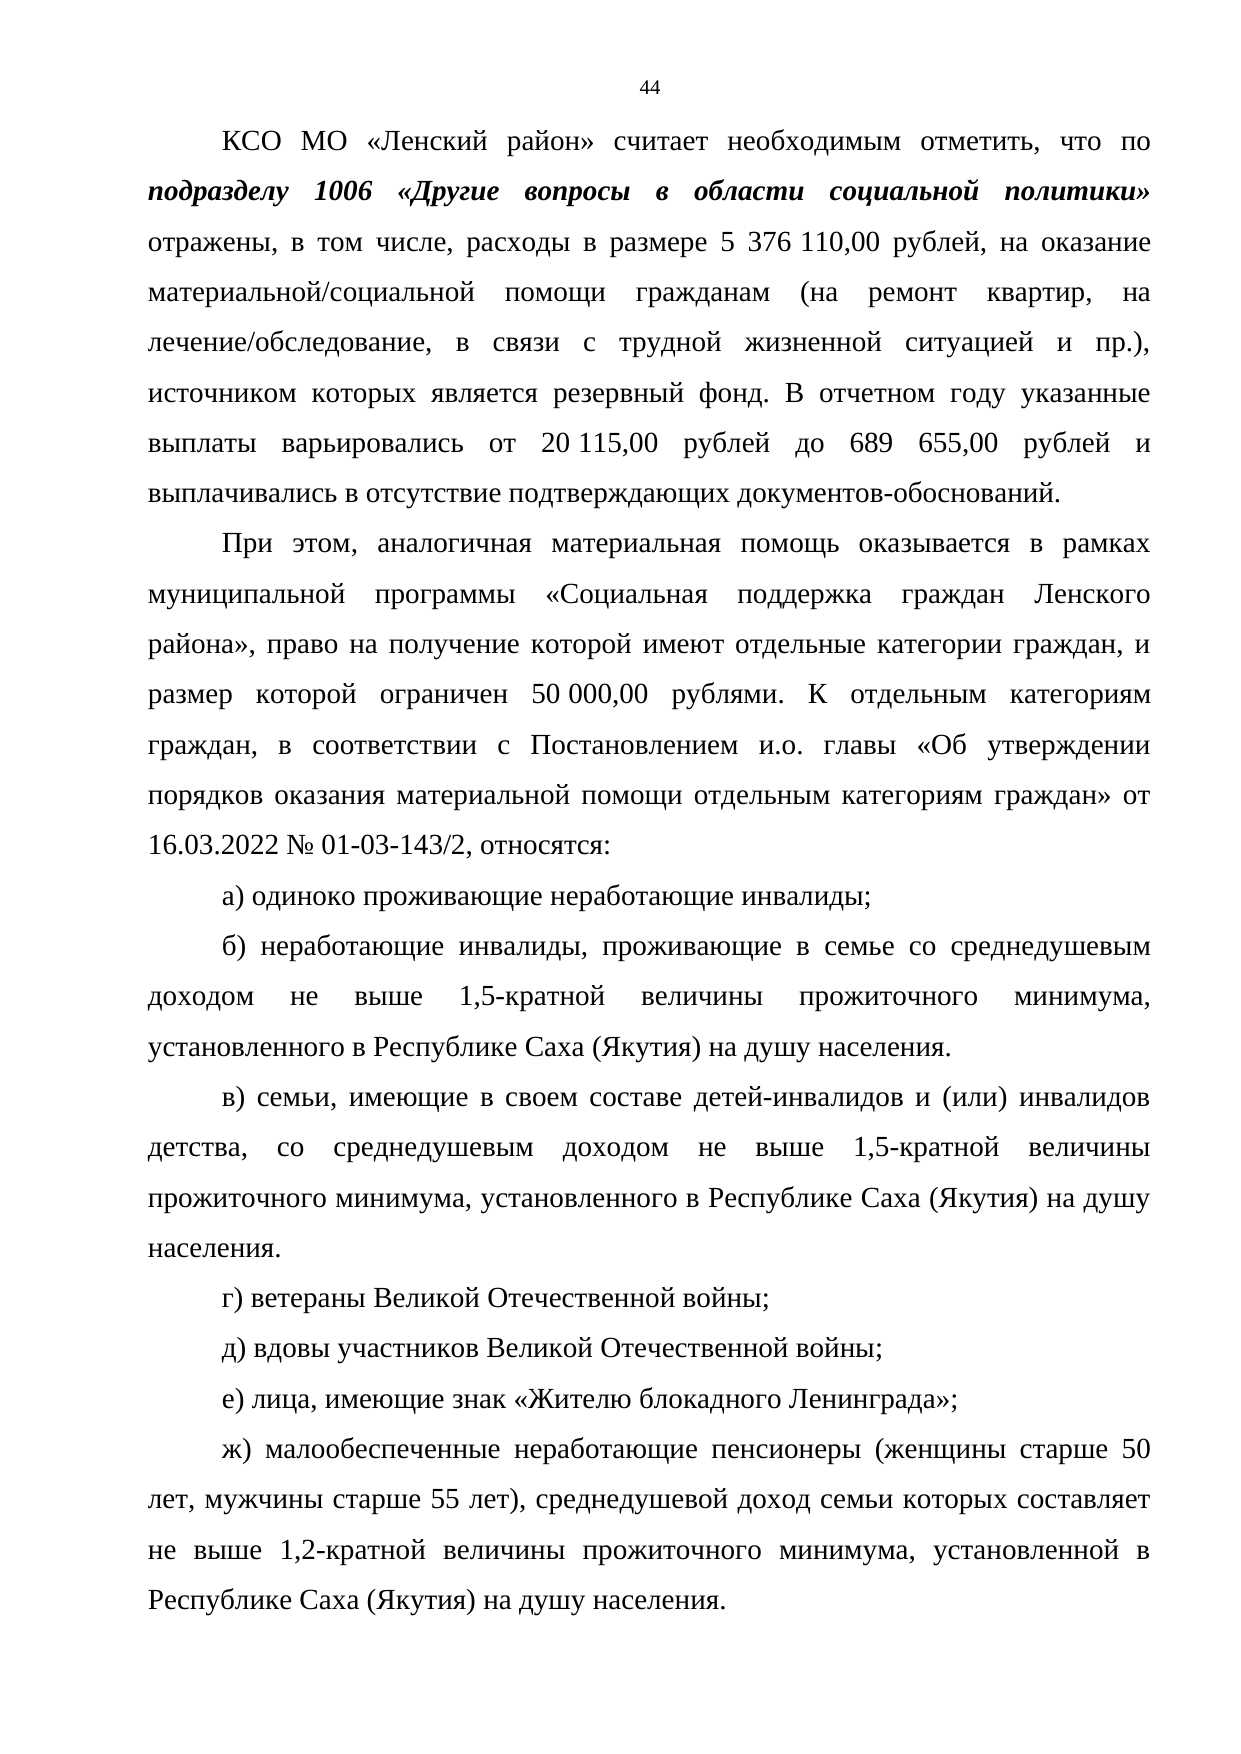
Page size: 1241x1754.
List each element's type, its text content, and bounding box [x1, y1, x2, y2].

text г) ветераны Великой Отечественной войны; [148, 1280, 1152, 1314]
text При этом, аналогичная материальная помощь оказывается в рамках муниципальной программы «Социальная поддержка граждан Ленского района», право на получение которой имеют отдельные категории граждан, и размер которой ограничен 50 000,00 рублями. К отдельным категориям граждан, в соответствии с Постановлением и.о. главы «Об утверждении порядков оказания материальной помощи отдельным категориям граждан» от 16.03.2022 № 01-03-143/2, относятся: [148, 526, 1152, 861]
text КСО МО «Ленский район» считает необходимым отметить, что по подразделу 1006 «Другие вопросы в области социальной политики» отражены, в том числе, расходы в размере 5 376 110,00 рублей, на оказание материальной/социальной помощи гражданам (на ремонт квартир, на лечение/обследование, в связи с трудной жизненной ситуацией и пр.), источником которых является резервный фонд. В отчетном году указанные выплаты варьировались от 20 115,00 рублей до 689 655,00 рублей и выплачивались в отсутствие подтверждающих документов-обоснований. [148, 123, 1152, 509]
text б) неработающие инвалиды, проживающие в семье со среднедушевым доходом не выше 1,5-кратной величины прожиточного минимума, установленного в Республике Саха (Якутия) на душу населения. [148, 928, 1152, 1062]
text а) одиноко проживающие неработающие инвалиды; [148, 878, 1152, 911]
text ж) малообеспеченные неработающие пенсионеры (женщины старше 50 лет, мужчины старше 55 лет), среднедушевой доход семьи которых составляет не выше 1,2-кратной величины прожиточного минимума, установленной в Республике Саха (Якутия) на душу населения. [148, 1431, 1152, 1616]
text д) вдовы участников Великой Отечественной войны; [148, 1331, 1152, 1364]
text е) лица, имеющие знак «Жителю блокадного Ленинграда»; [148, 1381, 1152, 1414]
text в) семьи, имеющие в своем составе детей-инвалидов и (или) инвалидов детства, со среднедушевым доходом не выше 1,5-кратной величины прожиточного минимума, установленного в Республике Саха (Якутия) на душу населения. [148, 1079, 1152, 1263]
